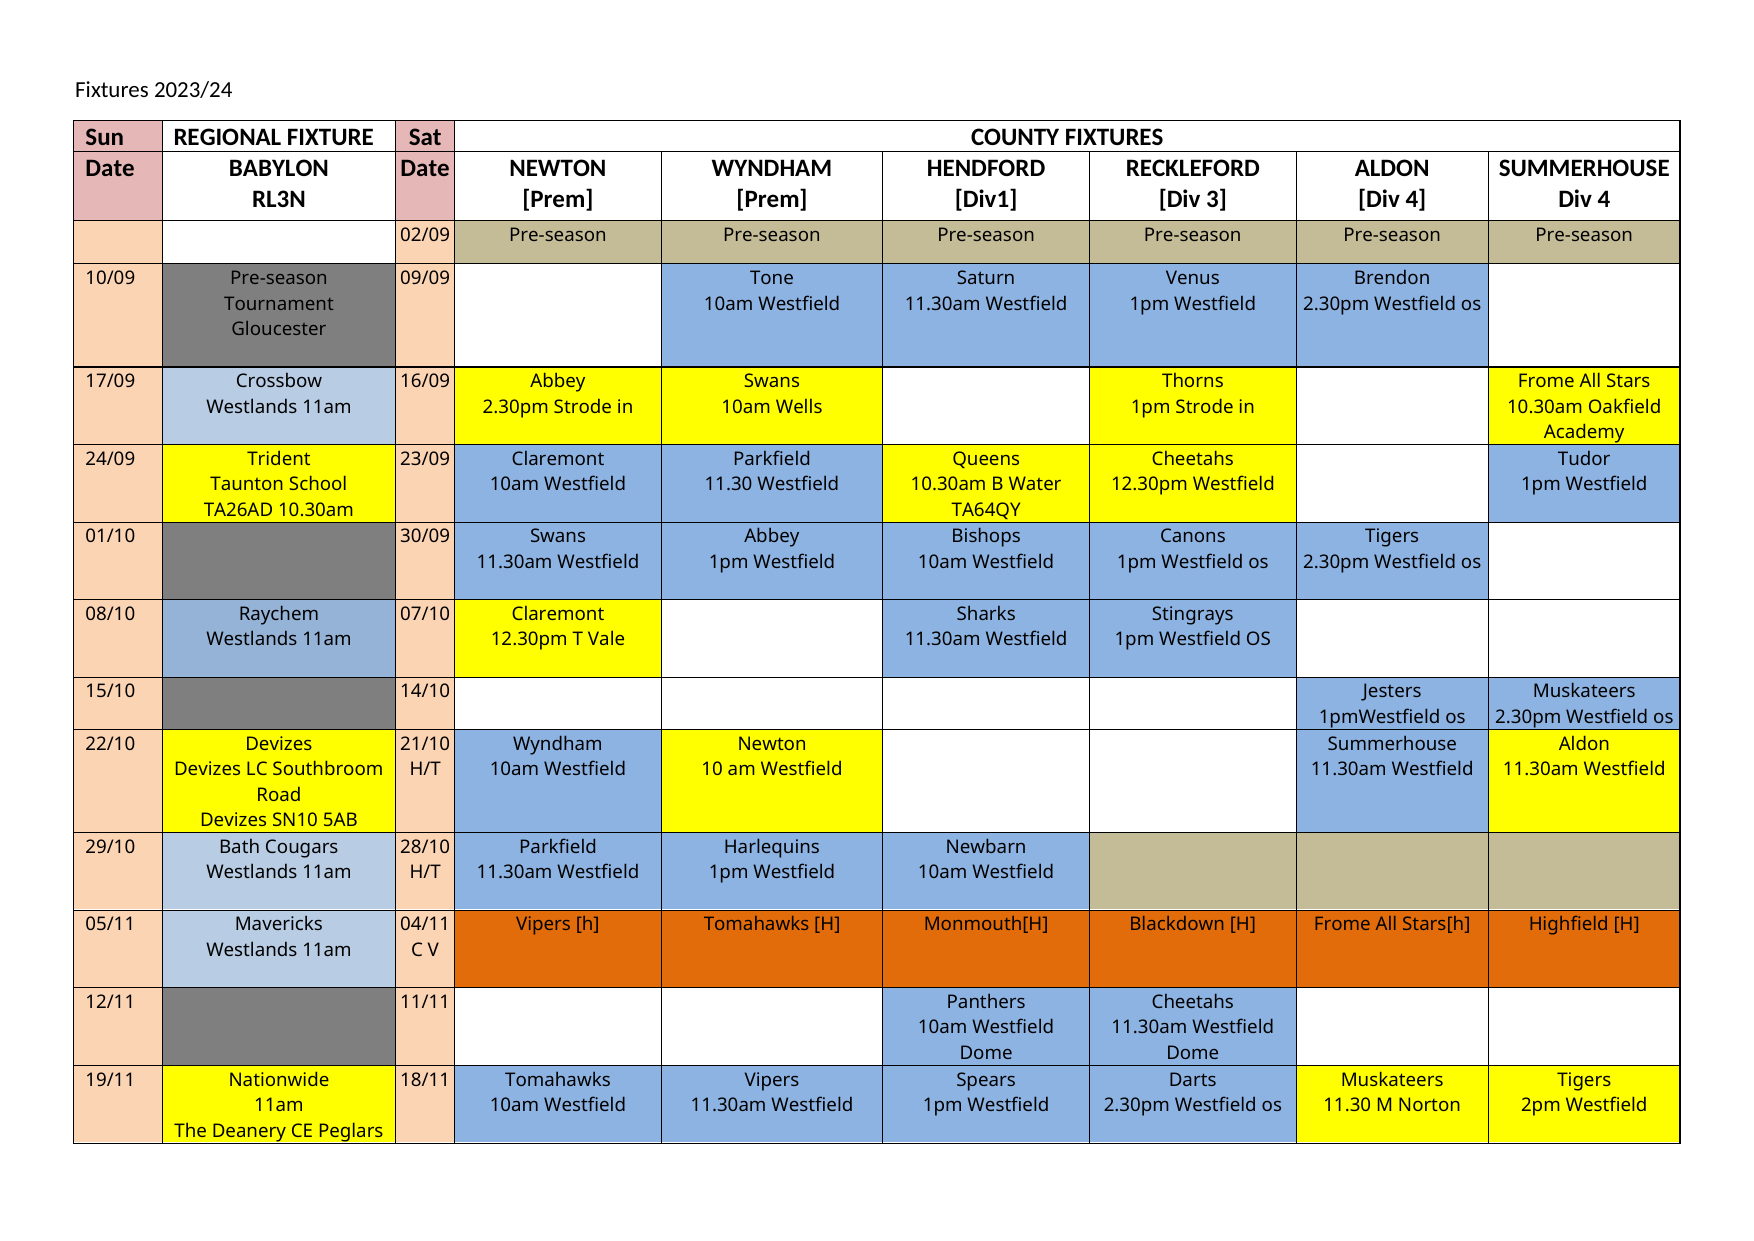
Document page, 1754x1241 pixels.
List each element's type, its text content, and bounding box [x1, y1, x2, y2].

table_cell 21/10 H/T [396, 730, 454, 832]
table_cell Cheetahs 12.30pm Westfield [1090, 445, 1296, 522]
table_header REGIONAL FIXTURE [163, 121, 395, 151]
table_cell 07/10 [396, 600, 454, 677]
table_cell [1090, 678, 1296, 729]
table_cell Raychem Westlands 11am [163, 600, 395, 677]
table_header Sun [74, 121, 162, 151]
table_cell [662, 678, 882, 729]
table_cell Claremont 10am Westfield [455, 445, 661, 522]
table_cell Frome All Stars 10.30am Oakfield Academy [1489, 368, 1679, 444]
table_cell 08/10 [74, 600, 162, 677]
table_cell NEWTON [Prem] [455, 152, 661, 220]
table_cell Sharks 11.30am Westfield [883, 600, 1089, 677]
table_cell [883, 368, 1089, 444]
table_cell Wyndham 10am Westfield [455, 730, 661, 832]
table_cell Pre-season [1090, 221, 1296, 263]
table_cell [1297, 1066, 1488, 1142]
table_cell Canons 1pm Westfield os [1090, 523, 1296, 599]
table_cell Newton 10 am Westfield [662, 730, 882, 832]
table_cell 16/09 [396, 368, 454, 444]
table_cell 12/11 [74, 988, 162, 1065]
table_cell [163, 523, 395, 599]
table_cell 01/10 [74, 523, 162, 599]
table_cell 24/09 [74, 445, 162, 522]
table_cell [163, 1066, 395, 1142]
table_cell Abbey 1pm Westfield [662, 523, 882, 599]
table_cell 30/09 [396, 523, 454, 599]
table_cell Tigers 2.30pm Westfield os [1297, 523, 1488, 599]
table_cell 28/10 H/T [396, 833, 454, 909]
table_cell [883, 678, 1089, 729]
table_cell Mavericks Westlands 11am [163, 911, 395, 987]
table_cell [455, 264, 661, 366]
table_cell [1090, 730, 1296, 832]
table_cell Venus 1pm Westfield [1090, 264, 1296, 366]
table_cell Newbarn 10am Westfield [883, 833, 1089, 909]
table_cell Date [74, 152, 162, 220]
table_cell Pre-season [1297, 221, 1488, 263]
table_cell SUMMERHOUSE Div 4 [1489, 152, 1679, 220]
table_cell [74, 221, 162, 263]
table_cell Pre-season [883, 221, 1089, 263]
table_cell 10/09 [74, 264, 162, 366]
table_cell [883, 1066, 1089, 1142]
table_cell 23/09 [396, 445, 454, 522]
table_cell 19/11 [74, 1066, 162, 1142]
table_cell 22/10 [74, 730, 162, 832]
table_header COUNTY FIXTURES [455, 121, 1679, 151]
table_cell Crossbow Westlands 11am [163, 368, 395, 444]
table_cell BABYLON RL3N [163, 152, 395, 220]
table_cell Abbey 2.30pm Strode in [455, 368, 661, 444]
table_cell [1489, 264, 1679, 366]
table_cell 11/11 [396, 988, 454, 1065]
table_cell Queens 10.30am B Water TA64QY [883, 445, 1089, 522]
text Fixtures 2023/24 [75, 75, 1679, 103]
table_cell Vipers [h] [455, 911, 661, 987]
table_cell Parkfield 11.30am Westfield [455, 833, 661, 909]
table_cell Pre-season [1489, 221, 1679, 263]
table_cell [1489, 988, 1679, 1065]
table_cell [1297, 445, 1488, 522]
table_cell Pre-season [455, 221, 661, 263]
table_cell Tone 10am Westfield [662, 264, 882, 366]
table_cell 05/11 [74, 911, 162, 987]
table_cell 17/09 [74, 368, 162, 444]
table_cell WYNDHAM [Prem] [662, 152, 882, 220]
table_cell [662, 988, 882, 1065]
table_cell HENDFORD [Div1] [883, 152, 1089, 220]
table_cell RECKLEFORD [Div 3] [1090, 152, 1296, 220]
table_cell Pre-season [662, 221, 882, 263]
table_cell [1489, 523, 1679, 599]
table_cell Monmouth[H] [883, 911, 1089, 987]
table_cell Highfield [H] [1489, 911, 1679, 987]
table_cell Swans 10am Wells [662, 368, 882, 444]
table_cell [1297, 988, 1488, 1065]
table_cell Bishops 10am Westfield [883, 523, 1089, 599]
table_cell Harlequins 1pm Westfield [662, 833, 882, 909]
table_cell Swans 11.30am Westfield [455, 523, 661, 599]
table_cell Pre-season Tournament Gloucester [163, 264, 395, 366]
table_cell Panthers 10am Westfield Dome [883, 988, 1089, 1065]
table_cell Tudor 1pm Westfield [1489, 445, 1679, 522]
table_cell Tomahawks [H] [662, 911, 882, 987]
table_cell [1297, 600, 1488, 677]
table_cell Muskateers 2.30pm Westfield os [1489, 678, 1679, 729]
table_cell Frome All Stars[h] [1297, 911, 1488, 987]
table_cell 14/10 [396, 678, 454, 729]
table_cell Date [396, 152, 454, 220]
table_cell [662, 600, 882, 677]
table_cell Claremont 12.30pm T Vale [455, 600, 661, 677]
table_cell [1090, 833, 1296, 909]
table_cell Jesters 1pmWestfield os [1297, 678, 1488, 729]
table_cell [1090, 1066, 1296, 1142]
table_cell Summerhouse 11.30am Westfield [1297, 730, 1488, 832]
table_header Sat [396, 121, 454, 151]
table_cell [455, 1066, 661, 1142]
table_cell [455, 678, 661, 729]
table_cell Trident Taunton School TA26AD 10.30am [163, 445, 395, 522]
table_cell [662, 1066, 882, 1142]
table_cell [883, 730, 1089, 832]
table_cell 15/10 [74, 678, 162, 729]
table_cell 04/11 C V [396, 911, 454, 987]
table_cell [1489, 600, 1679, 677]
table_cell 09/09 [396, 264, 454, 366]
table_cell ALDON [Div 4] [1297, 152, 1488, 220]
table_cell [455, 988, 661, 1065]
table_cell Saturn 11.30am Westfield [883, 264, 1089, 366]
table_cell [1489, 1066, 1679, 1142]
table_cell [163, 678, 395, 729]
table_cell Brendon 2.30pm Westfield os [1297, 264, 1488, 366]
table_cell Bath Cougars Westlands 11am [163, 833, 395, 909]
table_cell Parkfield 11.30 Westfield [662, 445, 882, 522]
table_cell [163, 988, 395, 1065]
table_cell Aldon 11.30am Westfield [1489, 730, 1679, 832]
table_cell [163, 221, 395, 263]
table_cell 18/11 [396, 1066, 454, 1142]
table_cell 29/10 [74, 833, 162, 909]
table_cell Blackdown [H] [1090, 911, 1296, 987]
table_cell [1489, 833, 1679, 909]
table_cell Stingrays 1pm Westfield OS [1090, 600, 1296, 677]
table_cell [1297, 833, 1488, 909]
table_cell Thorns 1pm Strode in [1090, 368, 1296, 444]
table_cell [1297, 368, 1488, 444]
table_cell Cheetahs 11.30am Westfield Dome [1090, 988, 1296, 1065]
table_cell 02/09 [396, 221, 454, 263]
table_cell Devizes Devizes LC Southbroom Road Devizes SN10 5AB [163, 730, 395, 832]
